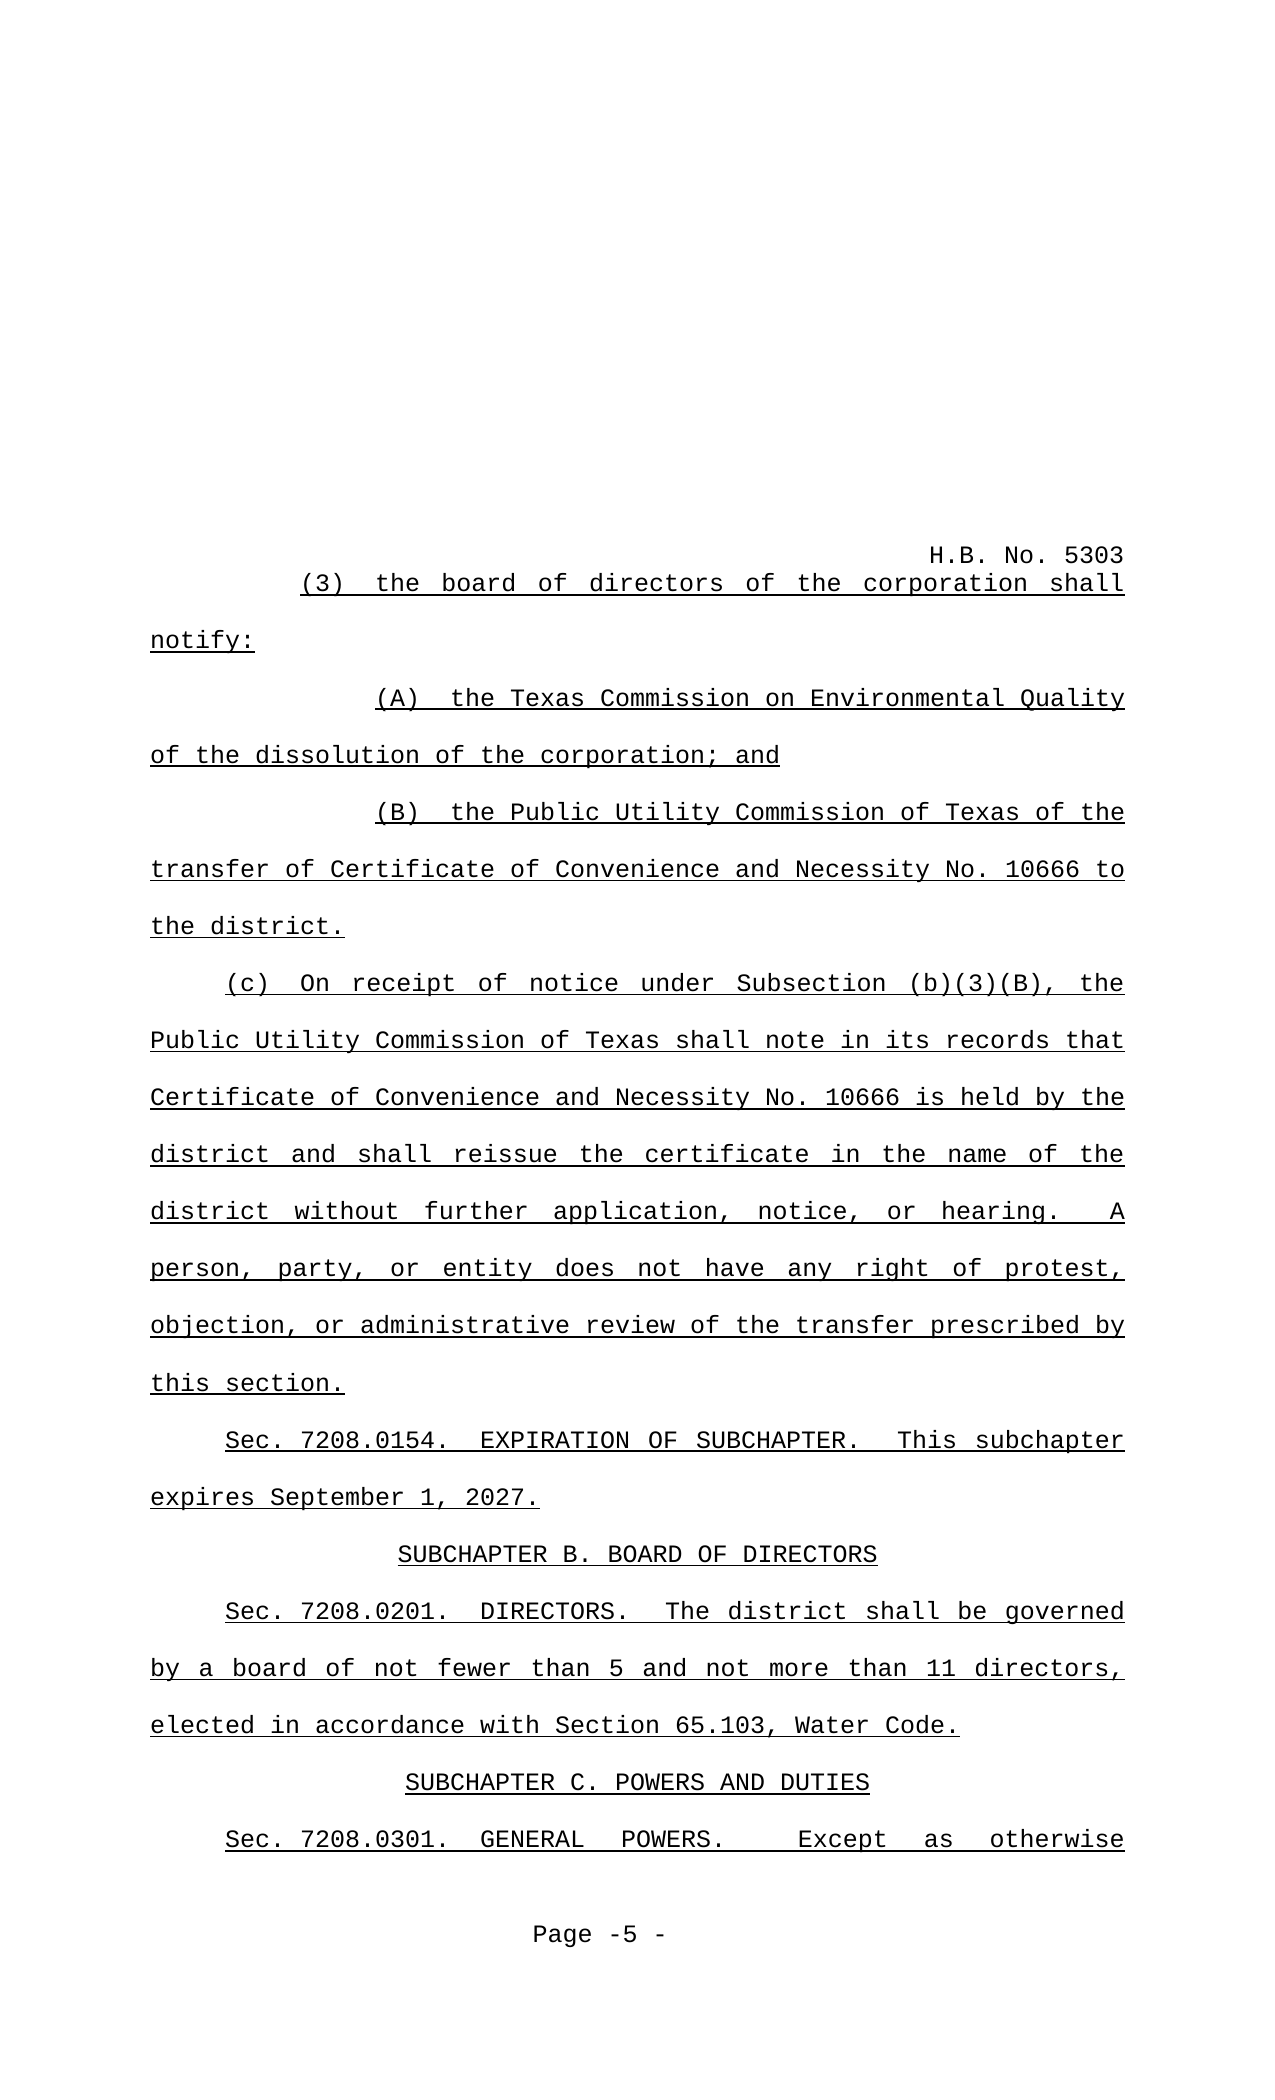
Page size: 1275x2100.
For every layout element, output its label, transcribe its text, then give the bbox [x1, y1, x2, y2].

text SUBCHAPTER B. BOARD OF DIRECTORS [150, 1541, 1125, 1570]
text Sec. 7208.0154. EXPIRATION OF SUBCHAPTER. This subchapter expires September 1, 2027. [150, 1427, 1125, 1513]
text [150, 1827, 1125, 1855]
text (c) On receipt of notice under Subsection (b)(3)(B), the Public Utility Commission of Texas shall note in its records that Certificate of Convenience and Necessity No. 10666 is held by the district and shall reissue the certificate in the name of the district without further application, notice, or hearing. A person, party, or entity does not have any right of protest, objection, or administrative review of the transfer prescribed by this section. [150, 1224, 1125, 1279]
text (c) On receipt of notice under Subsection (b)(3)(B), the Public Utility Commission of Texas shall note in its records that Certificate of Convenience and Necessity No. 10666 is held by the district and shall reissue the certificate in the name of the district without further application, notice, or hearing. A person, party, or entity does not have any right of protest, objection, or administrative review of the transfer prescribed by this section. [150, 1338, 1125, 1398]
text Sec. 7208.0201. DIRECTORS. The district shall be governed by a board of not fewer than 5 and not more than 11 directors, elected in accordance with Section 65.103, Water Code. [150, 1680, 1125, 1741]
text (B) the Public Utility Commission of Texas of the transfer of Certificate of Convenience and Necessity No. 10666 to the district. [150, 799, 1125, 880]
text SUBCHAPTER C. POWERS AND DUTIES [150, 1769, 1125, 1798]
text (3) the board of directors of the corporation shall notify: [150, 571, 1125, 656]
text (c) On receipt of notice under Subsection (b)(3)(B), the Public Utility Commission of Texas shall note in its records that Certificate of Convenience and Necessity No. 10666 is held by the district and shall reissue the certificate in the name of the district without further application, notice, or hearing. A person, party, or entity does not have any right of protest, objection, or administrative review of the transfer prescribed by this section. [150, 1110, 1125, 1165]
text (c) On receipt of notice under Subsection (b)(3)(B), the Public Utility Commission of Texas shall note in its records that Certificate of Convenience and Necessity No. 10666 is held by the district and shall reissue the certificate in the name of the district without further application, notice, or hearing. A person, party, or entity does not have any right of protest, objection, or administrative review of the transfer prescribed by this section. [150, 1052, 1125, 1108]
text Sec. 7208.0201. DIRECTORS. The district shall be governed by a board of not fewer than 5 and not more than 11 directors, elected in accordance with Section 65.103, Water Code. [150, 1598, 1125, 1679]
text (c) On receipt of notice under Subsection (b)(3)(B), the Public Utility Commission of Texas shall note in its records that Certificate of Convenience and Necessity No. 10666 is held by the district and shall reissue the certificate in the name of the district without further application, notice, or hearing. A person, party, or entity does not have any right of protest, objection, or administrative review of the transfer prescribed by this section. [150, 1281, 1125, 1336]
text (c) On receipt of notice under Subsection (b)(3)(B), the Public Utility Commission of Texas shall note in its records that Certificate of Convenience and Necessity No. 10666 is held by the district and shall reissue the certificate in the name of the district without further application, notice, or hearing. A person, party, or entity does not have any right of protest, objection, or administrative review of the transfer prescribed by this section. [150, 1167, 1125, 1222]
text (c) On receipt of notice under Subsection (b)(3)(B), the Public Utility Commission of Texas shall note in its records that Certificate of Convenience and Necessity No. 10666 is held by the district and shall reissue the certificate in the name of the district without further application, notice, or hearing. A person, party, or entity does not have any right of protest, objection, or administrative review of the transfer prescribed by this section. [150, 970, 1125, 1051]
text (B) the Public Utility Commission of Texas of the transfer of Certificate of Convenience and Necessity No. 10666 to the district. [150, 881, 1125, 942]
text (A) the Texas Commission on Environmental Quality of the dissolution of the corporation; and [150, 685, 1125, 771]
